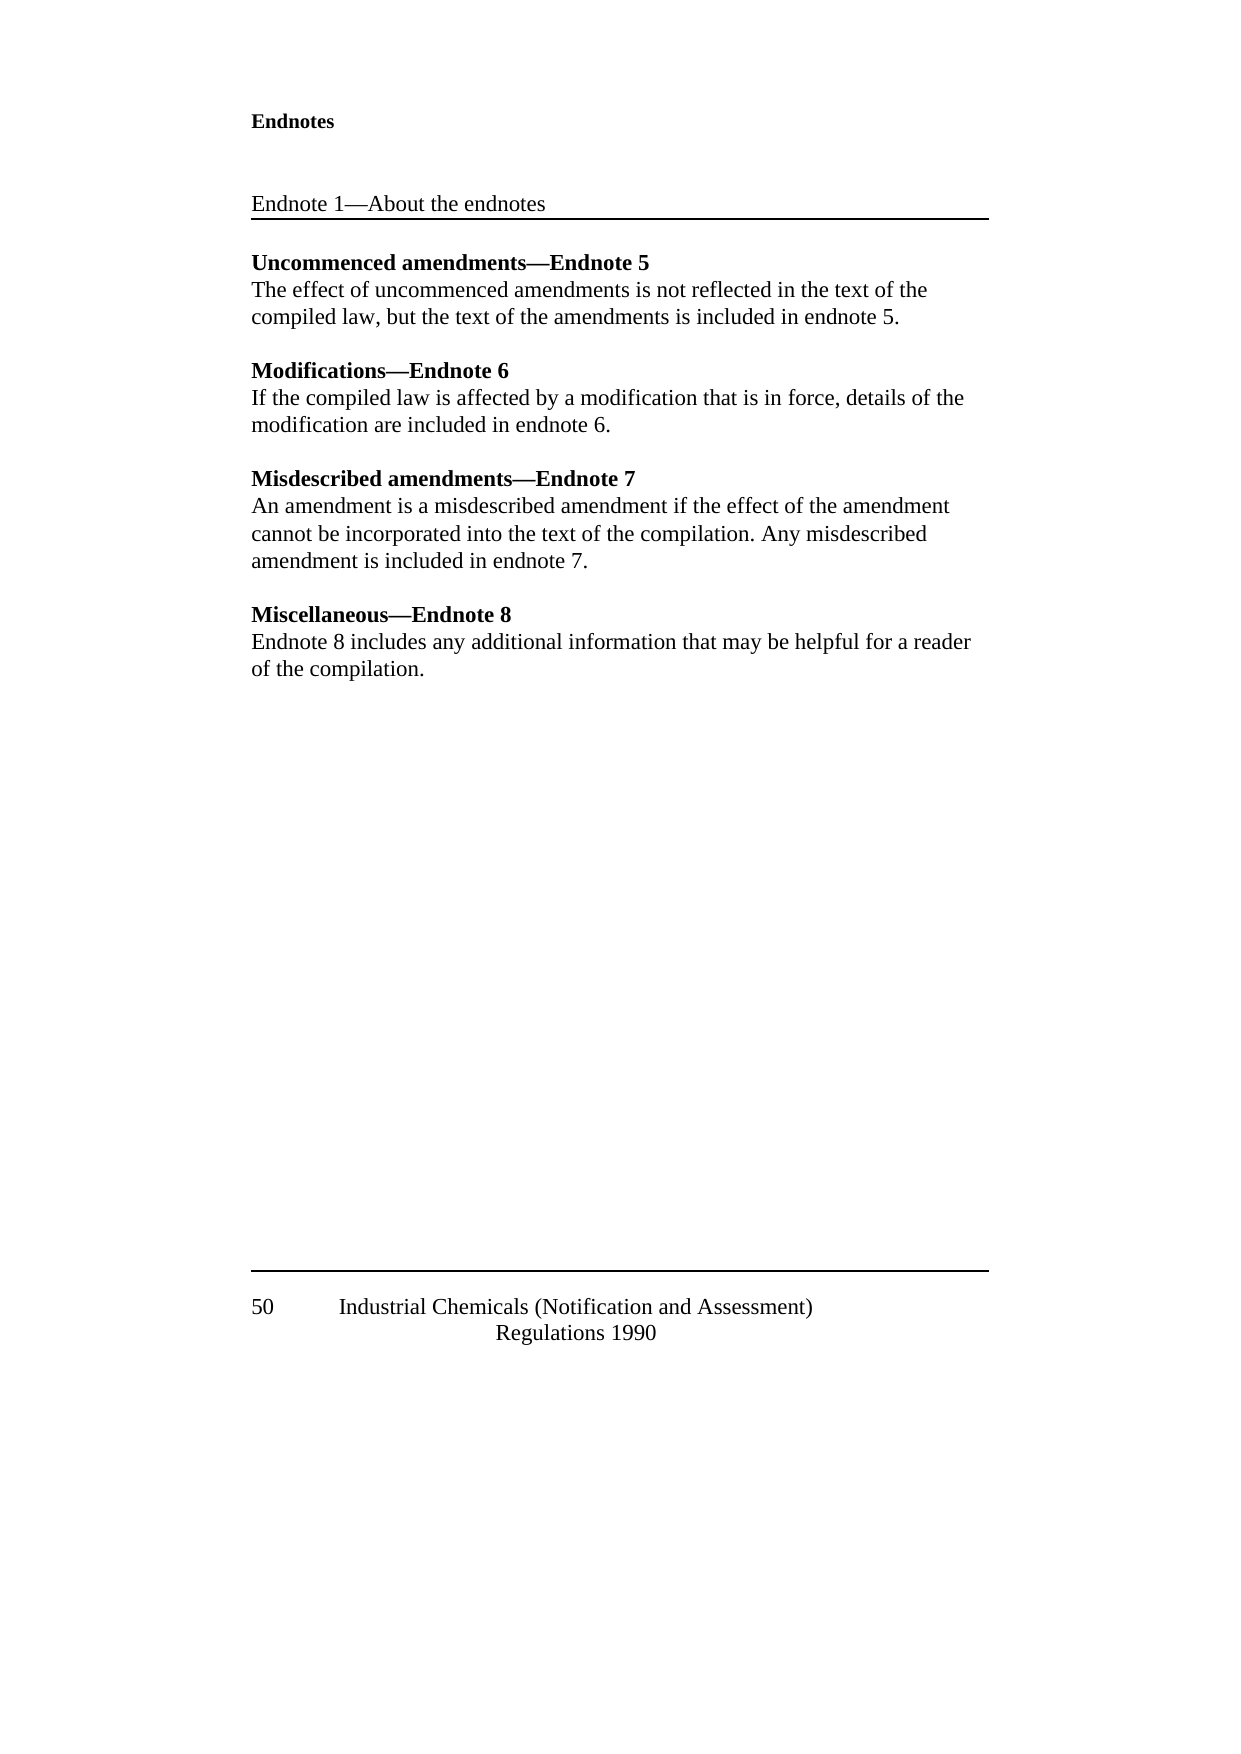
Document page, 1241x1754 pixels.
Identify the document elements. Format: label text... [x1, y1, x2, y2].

text If the compiled law is affected by a modification that is in force, details of the modification are included in endnote 6. [251, 383, 989, 438]
text Uncommenced amendments—Endnote 5 [251, 248, 989, 275]
text The effect of uncommenced amendments is not reflected in the text of the compiled law, but the text of the amendments is included in endnote 5. [251, 275, 989, 329]
text Modifications—Endnote 6 [251, 356, 989, 383]
text Endnote 8 includes any additional information that may be helpful for a reader of the compilation. [251, 627, 989, 681]
text An amendment is a misdescribed amendment if the effect of the amendment cannot be incorporated into the text of the compilation. Any misdescribed amendment is included in endnote 7. [251, 492, 989, 573]
text Miscellaneous—Endnote 8 [251, 600, 989, 627]
text Misdescribed amendments—Endnote 7 [251, 465, 989, 492]
